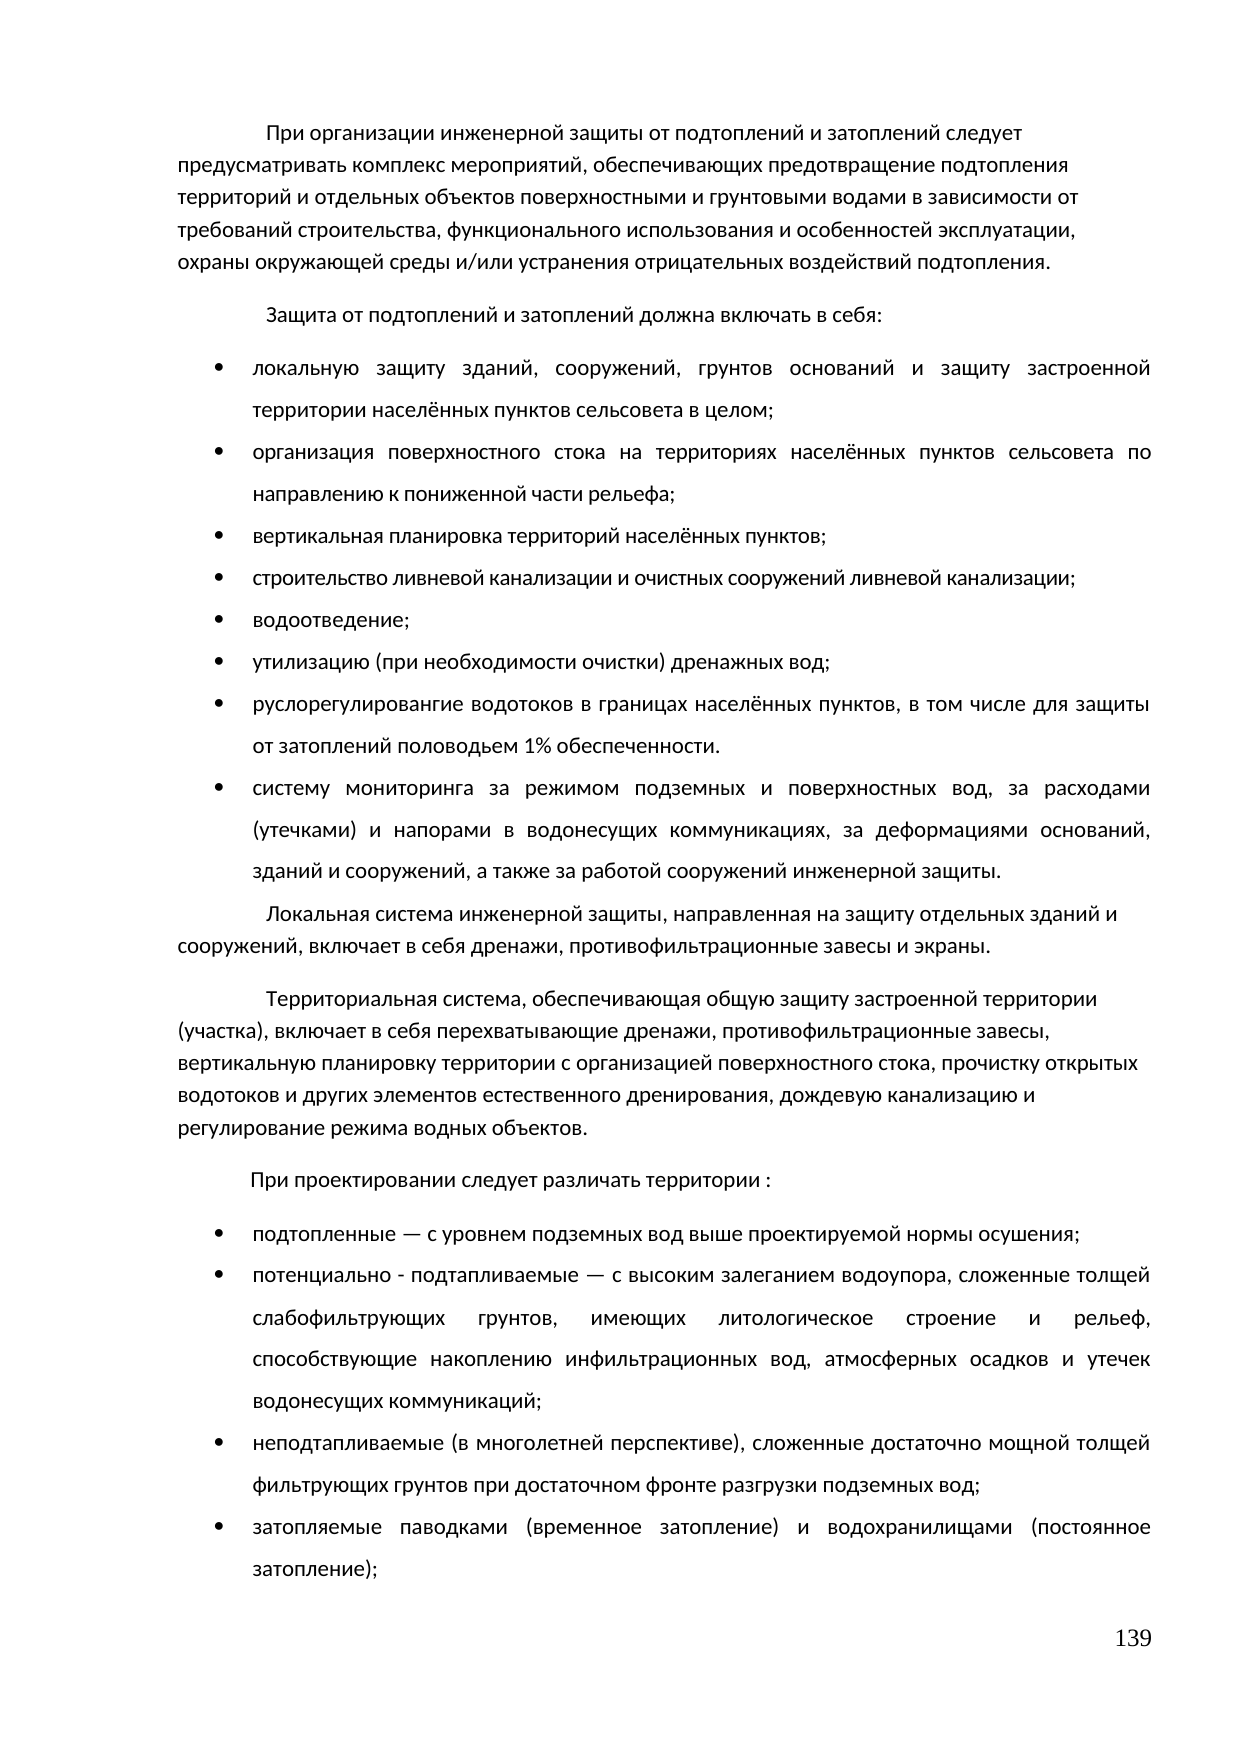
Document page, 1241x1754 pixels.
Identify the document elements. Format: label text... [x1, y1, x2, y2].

text Защита от подтоплений и затоплений должна включать в себя: [177, 300, 1152, 328]
list затопляемые паводками (временное затопление) и водохранилищами (постоянное затопление); [215, 1512, 1152, 1582]
text Территориальная система, обеспечивающая общую защиту застроенной территории (участка), включает в себя перехватывающие дренажи, противофильтрационные завесы, вертикальную планировку территории с организацией поверхностного стока, прочистку открытых водотоков и других элементов естественного дренирования, дождевую канализацию и регулирование режима водных объектов. [177, 984, 1152, 1141]
list руслорегулировангие водотоков в границах населённых пунктов, в том числе для защиты от затоплений половодьем 1% обеспеченности. [215, 689, 1152, 759]
text Локальная система инженерной защиты, направленная на защиту отдельных зданий и сооружений, включает в себя дренажи, противофильтрационные завесы и экраны. [177, 899, 1152, 959]
list потенциально - подтапливаемые — с высоким залеганием водоупора, сложенные толщей слабофильтрующих грунтов, имеющих литологическое строение и рельеф, способствующие накоплению инфильтрационных вод, атмосферных осадков и утечек водонесущих коммуникаций; [215, 1261, 1152, 1414]
list локальную защиту зданий, сооружений, грунтов оснований и защиту застроенной территории населённых пунктов сельсовета в целом; [215, 353, 1152, 423]
list водоотведение; [215, 605, 1152, 633]
text При организации инженерной защиты от подтоплений и затоплений следует предусматривать комплекс мероприятий, обеспечивающих предотвращение подтопления территорий и отдельных объектов поверхностными и грунтовыми водами в зависимости от требований строительства, функционального использования и особенностей эксплуатации, охраны окружающей среды и/или устранения отрицательных воздействий подтопления. [177, 118, 1152, 275]
list утилизацию (при необходимости очистки) дренажных вод; [215, 647, 1152, 675]
list организация поверхностного стока на территориях населённых пунктов сельсовета по направлению к пониженной части рельефа; [215, 437, 1152, 507]
text При проектировании следует различать территории : [177, 1166, 1152, 1194]
list вертикальная планировка территорий населённых пунктов; [215, 521, 1152, 549]
list неподтапливаемые (в многолетней перспективе), сложенные достаточно мощной толщей фильтрующих грунтов при достаточном фронте разгрузки подземных вод; [215, 1428, 1152, 1498]
list строительство ливневой канализации и очистных сооружений ливневой канализации; [215, 563, 1152, 591]
list подтопленные — с уровнем подземных вод выше проектируемой нормы осушения; [215, 1219, 1152, 1247]
list систему мониторинга за режимом подземных и поверхностных вод, за расходами (утечками) и напорами в водонесущих коммуникациях, за деформациями оснований, зданий и сооружений, а также за работой сооружений инженерной защиты. [215, 773, 1152, 885]
